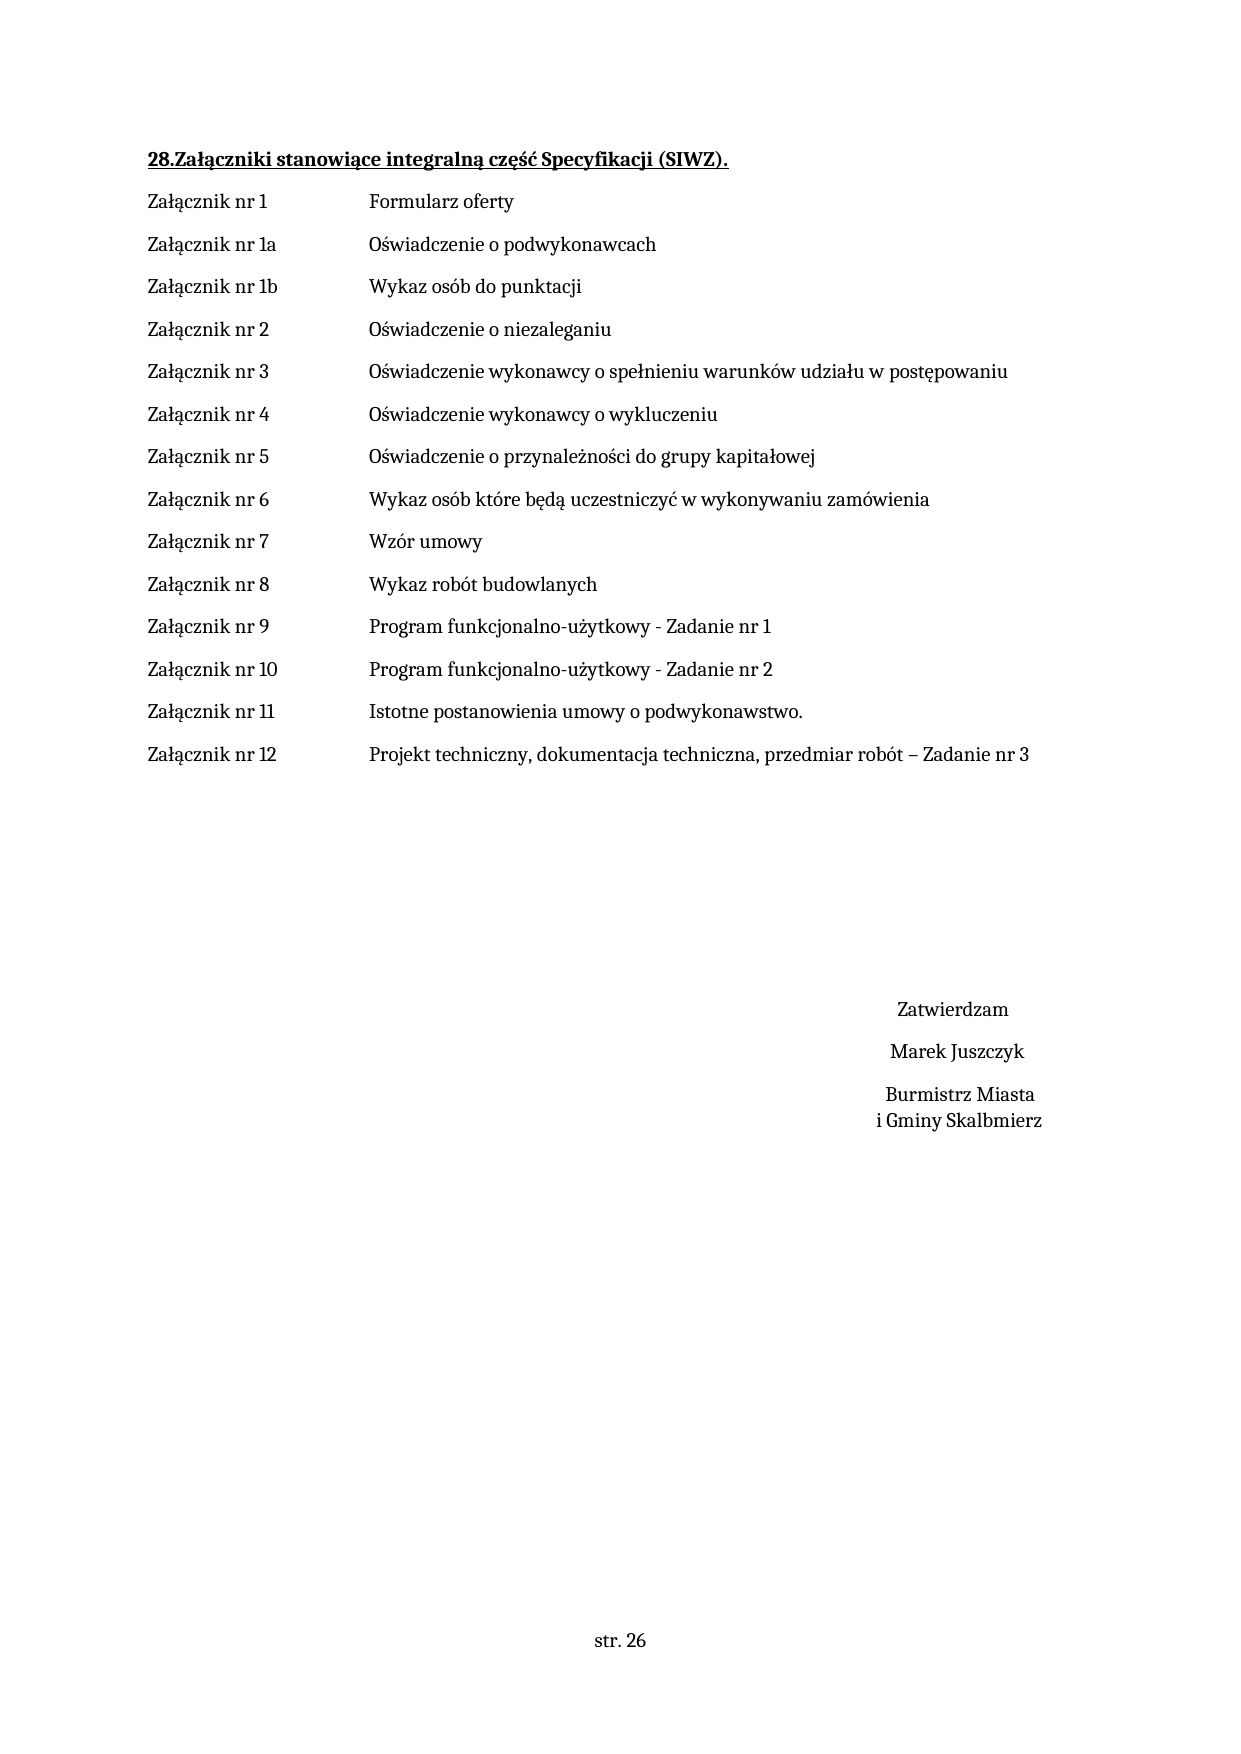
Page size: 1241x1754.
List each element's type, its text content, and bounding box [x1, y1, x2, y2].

text Załącznik nr 2 Oświadczenie o niezaleganiu [148, 318, 1093, 342]
text 28.Załączniki stanowiące integralną część Specyfikacji (SIWZ). [148, 148, 1093, 172]
text Załącznik nr 11 Istotne postanowienia umowy o podwykonawstwo. [148, 700, 1093, 724]
text Załącznik nr 7 Wzór umowy [148, 530, 1093, 554]
text Załącznik nr 5 Oświadczenie o przynależności do grupy kapitałowej [148, 445, 1093, 469]
text Załącznik nr 10 Program funkcjonalno-użytkowy - Zadanie nr 2 [148, 658, 1093, 682]
text Załącznik nr 8 Wykaz robót budowlanych [148, 573, 1093, 597]
text Załącznik nr 3 Oświadczenie wykonawcy o spełnieniu warunków udziału w postępowaniu [148, 360, 1093, 384]
text Marek Juszczyk [148, 1040, 1093, 1064]
text Załącznik nr 1b Wykaz osób do punktacji [148, 275, 1093, 299]
text Załącznik nr 1a Oświadczenie o podwykonawcach [148, 233, 1093, 257]
text Zatwierdzam [148, 998, 1093, 1022]
text Załącznik nr 9 Program funkcjonalno-użytkowy - Zadanie nr 1 [148, 615, 1093, 639]
text Załącznik nr 12 Projekt techniczny, dokumentacja techniczna, przedmiar robót – Zadanie nr 3 [148, 743, 1093, 767]
text Załącznik nr 6 Wykaz osób które będą uczestniczyć w wykonywaniu zamówienia [148, 488, 1093, 512]
text Załącznik nr 4 Oświadczenie wykonawcy o wykluczeniu [148, 403, 1093, 427]
text Burmistrz Miasta i Gminy Skalbmierz [876, 1083, 1093, 1132]
text Załącznik nr 1 Formularz oferty [148, 190, 1093, 214]
